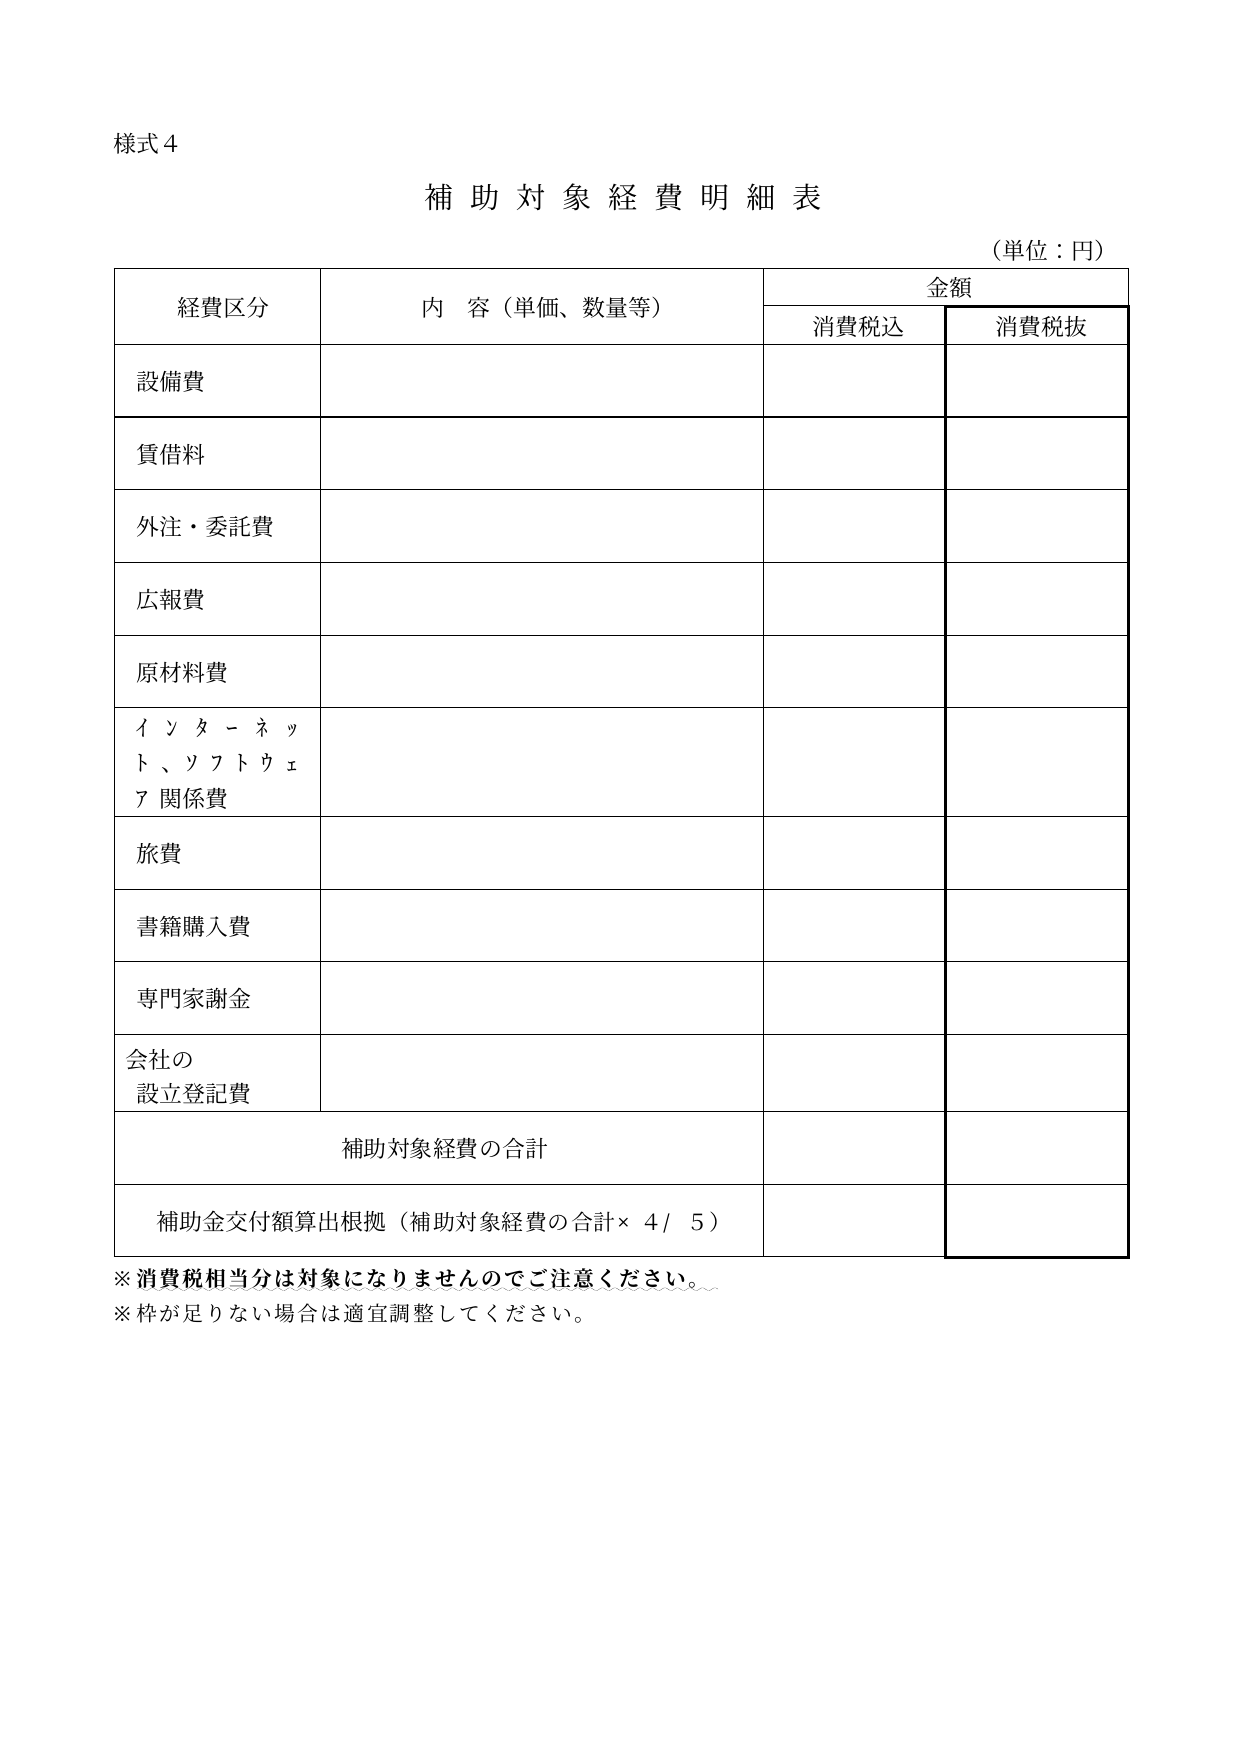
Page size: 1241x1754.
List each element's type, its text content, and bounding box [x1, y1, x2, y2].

text （単位：円） [114, 232, 1117, 268]
table_cell [764, 817, 944, 888]
table_cell [321, 418, 763, 489]
table_cell [947, 636, 1127, 707]
table_cell ｲﾝﾀｰﾈｯﾄ、ｿﾌﾄｳｪｱ関係費 [115, 708, 320, 816]
table_cell 賃借料 [115, 418, 320, 489]
table_cell 設備費 [115, 345, 320, 416]
table_cell [764, 563, 944, 634]
text ※消費税相当分は対象になりませんのでご注意ください。 [114, 1259, 1135, 1295]
table_cell [947, 345, 1127, 416]
table_cell 書籍購入費 [115, 890, 320, 961]
table_cell [947, 1185, 1127, 1256]
table_cell 広報費 [115, 563, 320, 634]
table_cell 補助金交付額算出根拠（補助対象経費の合計×４/５） [115, 1185, 763, 1256]
table_cell 旅費 [115, 817, 320, 888]
table_cell [764, 1112, 944, 1183]
table_cell 消費税抜 [947, 308, 1127, 344]
table_header 内 容（単価、数量等） [321, 269, 763, 344]
table_cell [321, 708, 763, 816]
table_cell [321, 563, 763, 634]
table_cell 消費税込 [764, 306, 944, 344]
table_cell [947, 563, 1127, 634]
table_cell [321, 490, 763, 562]
table_cell [764, 636, 944, 707]
table_cell 原材料費 [115, 636, 320, 707]
table_cell [947, 890, 1127, 961]
table_cell [764, 490, 944, 562]
table_header 経費区分 [115, 269, 320, 344]
table_cell [321, 1035, 763, 1111]
table_cell [321, 345, 763, 416]
table_cell [321, 817, 763, 888]
table_cell [764, 890, 944, 961]
text 様式４ [114, 124, 1127, 160]
table_cell [764, 962, 944, 1034]
table_cell [947, 418, 1127, 489]
table_cell [321, 636, 763, 707]
table_cell [947, 1035, 1127, 1111]
table_cell [764, 708, 944, 816]
table_cell [321, 890, 763, 961]
table_cell [947, 708, 1127, 816]
text 補助対象経費明細表 [114, 160, 1127, 232]
table_cell 外注・委託費 [115, 490, 320, 562]
table_cell [764, 345, 944, 416]
table_cell 会社の 設立登記費 [115, 1035, 320, 1111]
table_cell [947, 1112, 1127, 1183]
table_header 金額 [764, 269, 1128, 305]
table_cell [947, 817, 1127, 888]
table_cell [321, 962, 763, 1034]
text ※枠が足りない場合は適宜調整してください。 [114, 1295, 1165, 1331]
table_cell [764, 418, 944, 489]
table_cell [764, 1185, 944, 1256]
table_cell [764, 1035, 944, 1111]
table_cell [947, 490, 1127, 562]
table_cell [947, 962, 1127, 1034]
table_cell 専門家謝金 [115, 962, 320, 1034]
table_cell 補助対象経費の合計 [115, 1112, 763, 1183]
